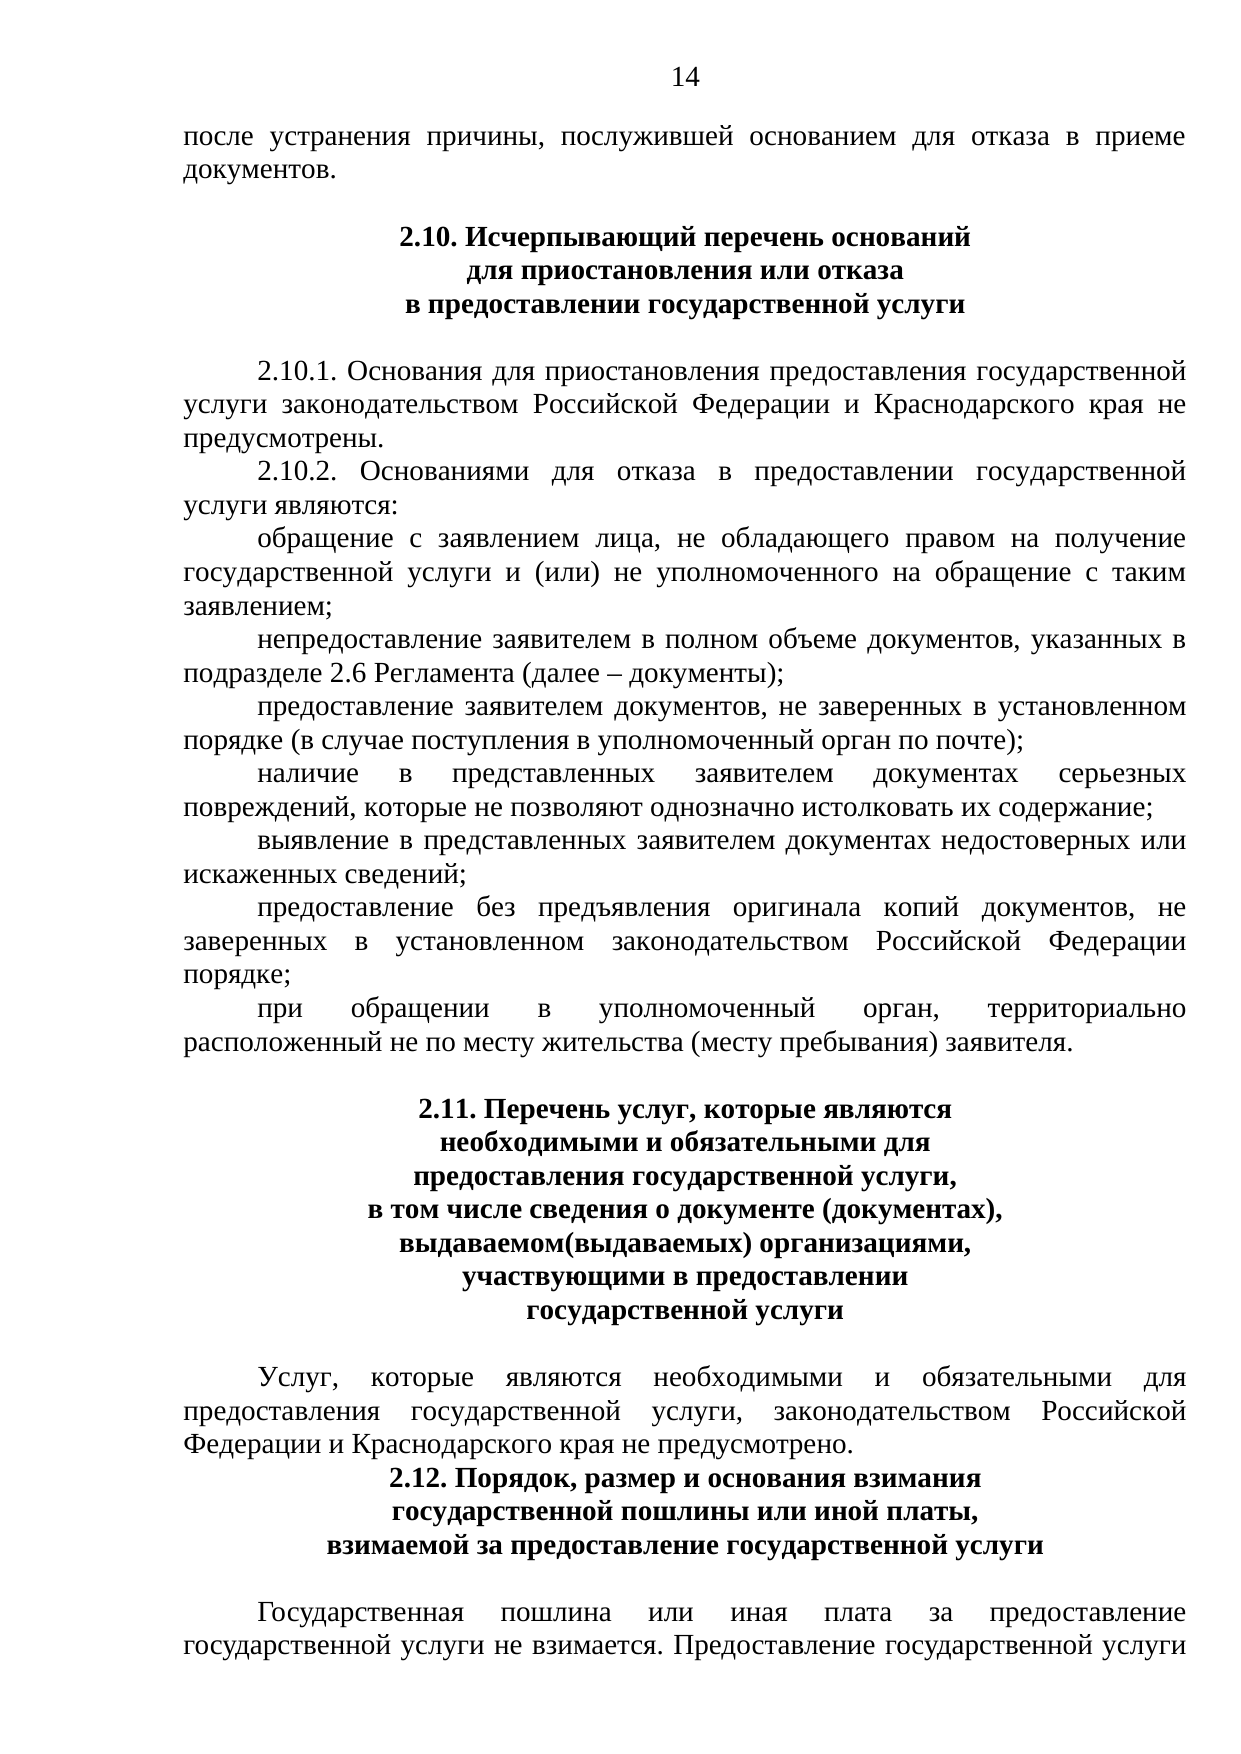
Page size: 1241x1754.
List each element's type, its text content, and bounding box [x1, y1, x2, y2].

text непредоставление заявителем в полном объеме документов, указанных в подразделе 2.6 Регламента (далее – документы); [183, 621, 1187, 688]
text при обращении в уполномоченный орган, территориально расположенный не по месту жительства (месту пребывания) заявителя. [183, 990, 1187, 1057]
text 2.10.1. Основания для приостановления предоставления государственной услуги законодательством Российской Федерации и Краснодарского края не предусмотрены. [183, 353, 1187, 453]
text государственной услуги [183, 1292, 1187, 1326]
text предоставление без предъявления оригинала копий документов, не заверенных в установленном законодательством Российской Федерации порядке; [183, 889, 1187, 990]
text обращение с заявлением лица, не обладающего правом на получение государственной услуги и (или) не уполномоченного на обращение с таким заявлением; [183, 521, 1187, 621]
text предоставления государственной услуги, [183, 1158, 1187, 1191]
text наличие в представленных заявителем документах серьезных повреждений, которые не позволяют однозначно истолковать их содержание; [183, 755, 1187, 822]
text в том числе сведения о документе (документах), [183, 1191, 1187, 1225]
text для приостановления или отказа [183, 252, 1187, 286]
text Услуг, которые являются необходимыми и обязательными для предоставления государственной услуги, законодательством Российской Федерации и Краснодарского края не предусмотрено. [183, 1359, 1187, 1460]
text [183, 118, 1187, 185]
text 2.10.2. Основаниями для отказа в предоставлении государственной услуги являются: [183, 453, 1187, 521]
text участвующими в предоставлении [183, 1258, 1187, 1292]
text выявление в представленных заявителем документах недостоверных или искаженных сведений; [183, 822, 1187, 889]
text 2.12. Порядок, размер и основания взимания [183, 1460, 1187, 1493]
text 2.10. Исчерпывающий перечень оснований [183, 219, 1187, 252]
text выдаваемом(выдаваемых) организациями, [183, 1225, 1187, 1258]
text 2.11. Перечень услуг, которые являются [183, 1091, 1187, 1124]
text необходимыми и обязательными для [183, 1124, 1187, 1158]
text государственной пошлины или иной платы, [183, 1493, 1187, 1527]
text в предоставлении государственной услуги [183, 286, 1187, 319]
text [183, 1594, 1187, 1661]
text предоставление заявителем документов, не заверенных в установленном порядке (в случае поступления в уполномоченный орган по почте); [183, 688, 1187, 755]
text взимаемой за предоставление государственной услуги [183, 1527, 1187, 1560]
